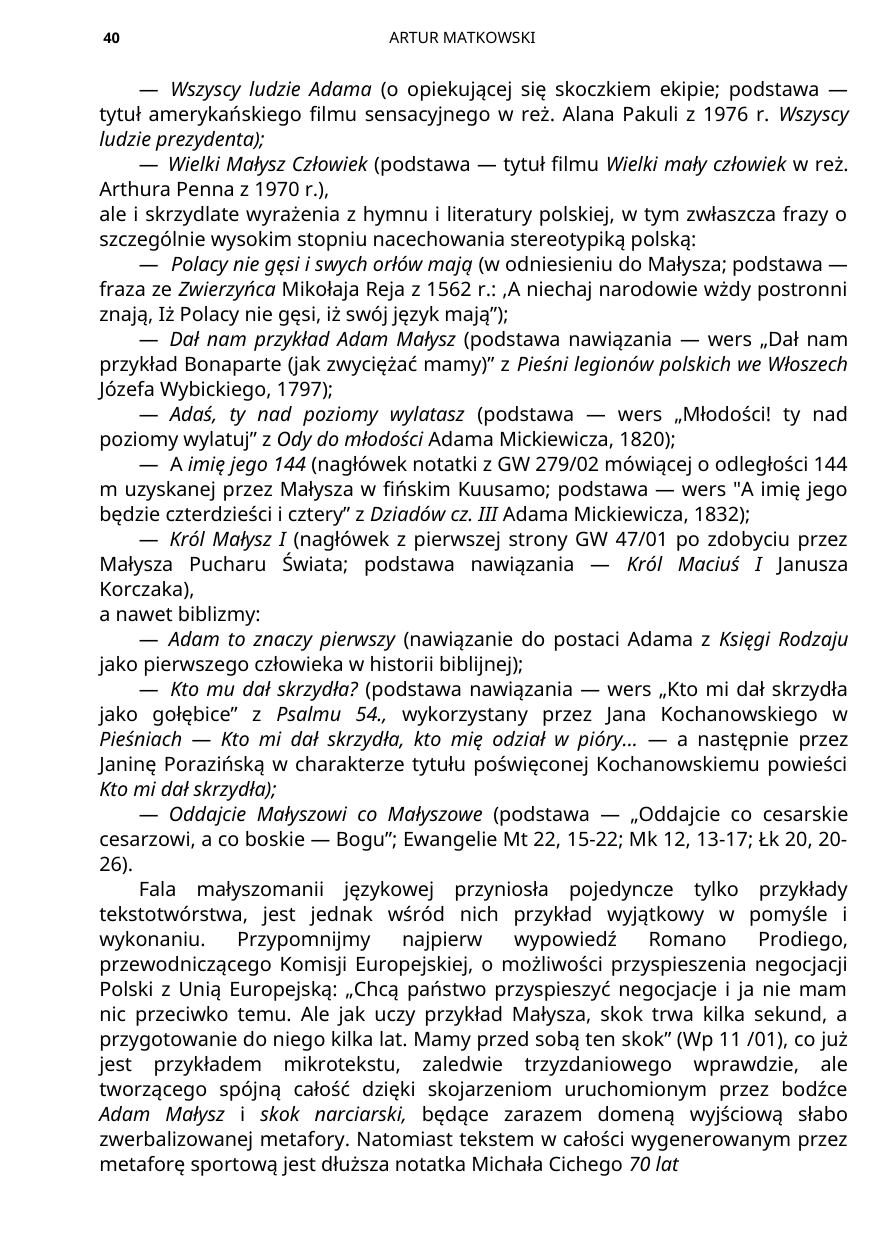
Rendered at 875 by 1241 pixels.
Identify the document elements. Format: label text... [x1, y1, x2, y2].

text a nawet biblizmy: [99, 601, 849, 626]
text 40 [103, 32, 120, 46]
list Wielki Małysz Człowiek (podstawa — tytuł filmu Wielki mały człowiek w reż. Arthura Penna z 1970 r.), [99, 151, 849, 201]
list Adaś, ty nad poziomy wylatasz (podstawa — wers „Młodości! ty nad poziomy wylatuj” z Ody do młodości Adama Mickiewicza, 1820); [99, 401, 849, 451]
list Polacy nie gęsi i swych orłów mają (w odniesieniu do Małysza; podstawa — fraza ze Zwierzyńca Mikołaja Reja z 1562 r.: ,A niechaj narodowie wżdy postronni znają, Iż Polacy nie gęsi, iż swój język mają”); [99, 251, 849, 326]
list Wszyscy ludzie Adama (o opiekującej się skoczkiem ekipie; podstawa — tytuł amerykańskiego filmu sensacyjnego w reż. Alana Pakuli z 1976 r. Wszyscy ludzie prezydenta); [99, 76, 849, 151]
list Kto mu dał skrzydła? (podstawa nawiązania — wers „Kto mi dał skrzydła jako gołębice” z Psalmu 54., wykorzystany przez Jana Kochanowskiego w Pieśniach — Kto mi dał skrzydła, kto mię odział w pióry... — a następnie przez Janinę Porazińską w charakterze tytułu poświęconej Kochanowskiemu powieści Kto mi dał skrzydła); [99, 676, 849, 801]
list Dał nam przykład Adam Małysz (podstawa nawiązania — wers „Dał nam przykład Bonaparte (jak zwyciężać mamy)” z Pieśni legionów polskich we Włoszech Józefa Wybickiego, 1797); [99, 326, 849, 401]
list Adam to znaczy pierwszy (nawiązanie do postaci Adama z Księgi Rodzaju jako pierwszego człowieka w historii biblijnej); [99, 626, 849, 676]
text Fala małyszomanii językowej przyniosła pojedyncze tylko przykłady tekstotwórstwa, jest jednak wśród nich przykład wyjątkowy w pomyśle i wykonaniu. Przypomnijmy najpierw wypowiedź Romano Prodiego, przewodniczącego Komisji Europejskiej, o możliwości przyspieszenia negocjacji Polski z Unią Europejską: „Chcą państwo przyspieszyć negocjacje i ja nie mam nic przeciwko temu. Ale jak uczy przykład Małysza, skok trwa kilka sekund, a przygotowanie do niego kilka lat. Mamy przed sobą ten skok” (Wp 11 /01), co już jest przykładem mikrotekstu, zaledwie trzyzdaniowego wprawdzie, ale tworzącego spójną całość dzięki skojarzeniom uruchomionym przez bodźce Adam Małysz i skok narciarski, będące zarazem domeną wyjściową słabo zwerbalizowanej metafory. Natomiast tekstem w całości wygenerowanym przez metaforę sportową jest dłuższa notatka Michała Cichego 70 lat [99, 876, 849, 1176]
list Oddajcie Małyszowi co Małyszowe (podstawa — „Oddajcie co cesarskie cesarzowi, a co boskie — Bogu”; Ewangelie Mt 22, 15-22; Mk 12, 13-17; Łk 20, 20-26). [99, 801, 849, 876]
list A imię jego 144 (nagłówek notatki z GW 279/02 mówiącej o odległości 144 m uzyskanej przez Małysza w fińskim Kuusamo; podstawa — wers "A imię jego będzie czterdzieści i cztery” z Dziadów cz. III Adama Mickiewicza, 1832); [99, 451, 849, 526]
list Król Małysz I (nagłówek z pierwszej strony GW 47/01 po zdobyciu przez Małysza Pucharu Świata; podstawa nawiązania — Król Maciuś I Janusza Korczaka), [99, 526, 849, 601]
text ale i skrzydlate wyrażenia z hymnu i literatury polskiej, w tym zwłaszcza frazy o szczególnie wysokim stopniu nacechowania stereotypiką polską: [99, 201, 849, 251]
text ARTUR MATKOWSKI [389, 31, 536, 47]
